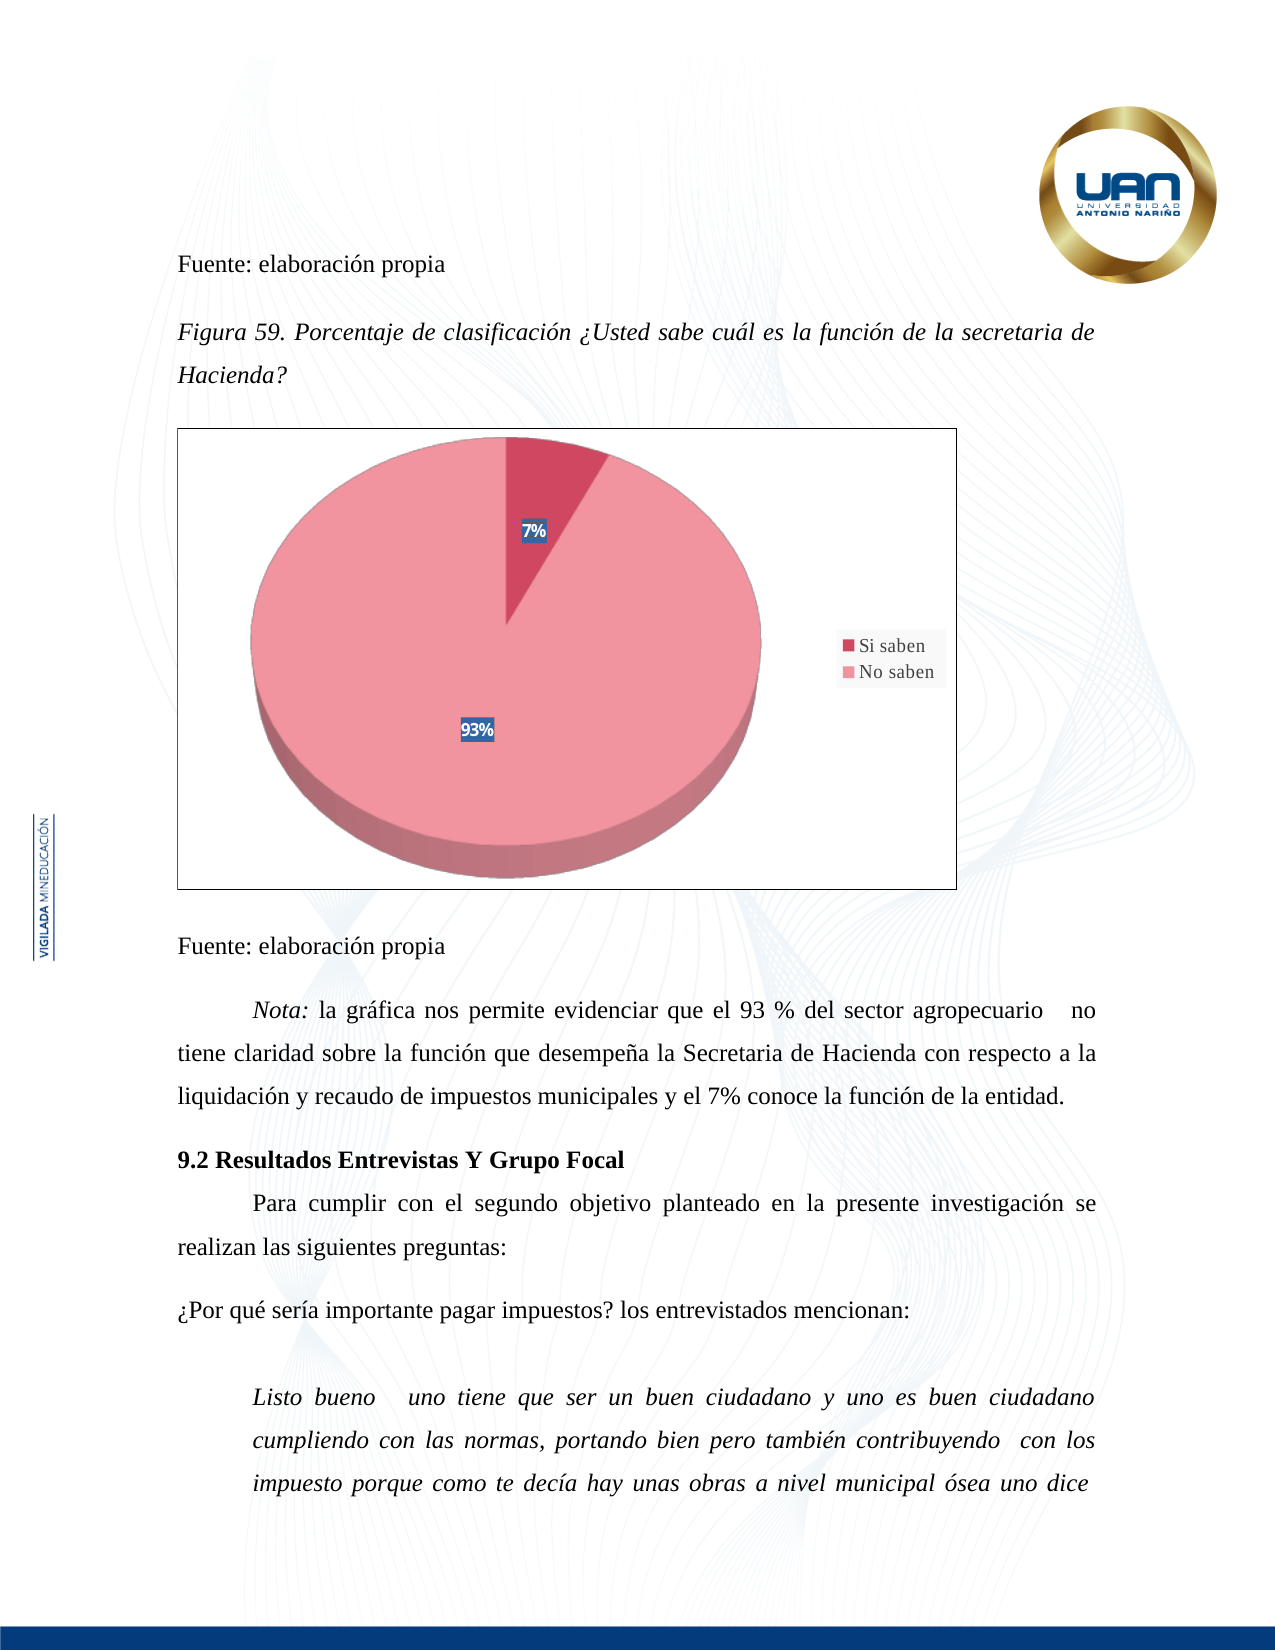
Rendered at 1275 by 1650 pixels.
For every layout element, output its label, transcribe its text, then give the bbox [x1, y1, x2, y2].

text Figura 59. Porcentaje de clasificación ¿Usted sabe cuál es la función de la secretaria de Hacienda? [177, 317, 1098, 389]
subtitle Resultados Entrevistas Y Grupo Focal [177, 1145, 1098, 1174]
text Fuente: elaboración propia [177, 249, 1098, 278]
text Nota: la gráfica nos permite evidenciar que el 93 % del sector agropecuario no tiene claridad sobre la función que desempeña la Secretaria de Hacienda con respecto a la liquidación y recaudo de impuestos municipales y el 7% conoce la función de la entidad. [177, 995, 1098, 1110]
picture [0, 50, 1275, 1650]
text Para cumplir con el segundo objetivo planteado en la presente investigación se realizan las siguientes preguntas: [177, 1188, 1098, 1260]
text Fuente: elaboración propia [177, 931, 1098, 960]
text ¿Por qué sería importante pagar impuestos? los entrevistados mencionan: [177, 1296, 1098, 1324]
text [252, 1382, 1098, 1497]
